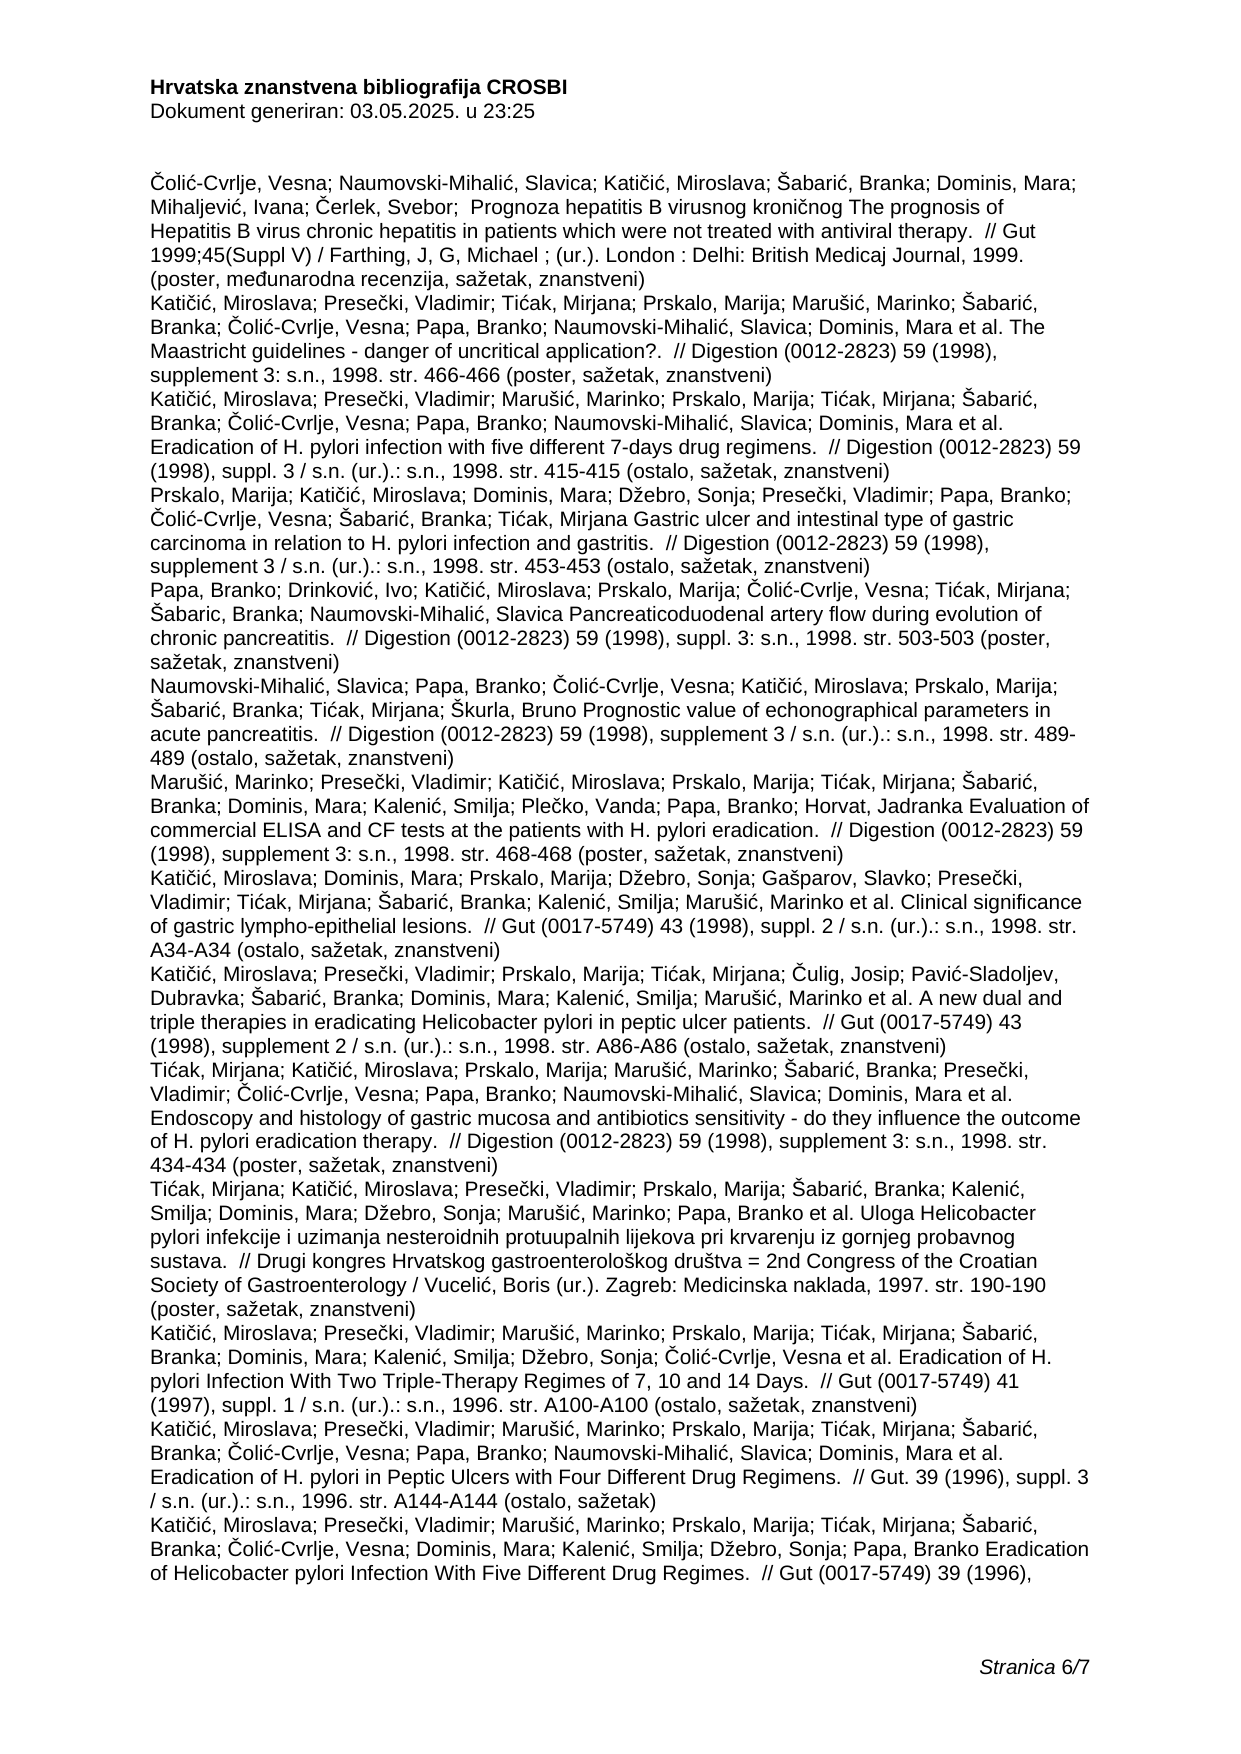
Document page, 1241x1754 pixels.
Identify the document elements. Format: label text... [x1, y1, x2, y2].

text Čolić-Cvrlje, Vesna; Naumovski-Mihalić, Slavica; Katičić, Miroslava; Šabarić, Branka; Dominis, Mara; Mihaljević, Ivana; Čerlek, Svebor; [150, 171, 1090, 291]
text Marušić, Marinko; Presečki, Vladimir; Katičić, Miroslava; Prskalo, Marija; Tićak, Mirjana; Šabarić, Branka; Dominis, Mara; Kalenić, Smilja; Plečko, Vanda; Papa, Branko; Horvat, Jadranka [150, 770, 1090, 866]
text Tićak, Mirjana; Katičić, Miroslava; Prskalo, Marija; Marušić, Marinko; Šabarić, Branka; Presečki, Vladimir; Čolić-Cvrlje, Vesna; Papa, Branko; Naumovski-Mihalić, Slavica; Dominis, Mara et al. [150, 1057, 1090, 1177]
text Katičić, Miroslava; Presečki, Vladimir; Marušić, Marinko; Prskalo, Marija; Tićak, Mirjana; Šabarić, Branka; Dominis, Mara; Kalenić, Smilja; Džebro, Sonja; Čolić-Cvrlje, Vesna et al. [150, 1321, 1090, 1417]
text Katičić, Miroslava; Presečki, Vladimir; Prskalo, Marija; Tićak, Mirjana; Čulig, Josip; Pavić-Sladoljev, Dubravka; Šabarić, Branka; Dominis, Mara; Kalenić, Smilja; Marušić, Marinko et al. [150, 962, 1090, 1057]
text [150, 1513, 1090, 1584]
text Papa, Branko; Drinković, Ivo; Katičić, Miroslava; Prskalo, Marija; Čolić-Cvrlje, Vesna; Tićak, Mirjana; Šabaric, Branka; Naumovski-Mihalić, Slavica [150, 578, 1090, 674]
text Katičić, Miroslava; Dominis, Mara; Prskalo, Marija; Džebro, Sonja; Gašparov, Slavko; Presečki, Vladimir; Tićak, Mirjana; Šabarić, Branka; Kalenić, Smilja; Marušić, Marinko et al. [150, 866, 1090, 962]
text Naumovski-Mihalić, Slavica; Papa, Branko; Čolić-Cvrlje, Vesna; Katičić, Miroslava; Prskalo, Marija; Šabarić, Branka; Tićak, Mirjana; Škurla, Bruno [150, 674, 1090, 770]
text Tićak, Mirjana; Katičić, Miroslava; Presečki, Vladimir; Prskalo, Marija; Šabarić, Branka; Kalenić, Smilja; Dominis, Mara; Džebro, Sonja; Marušić, Marinko; Papa, Branko et al. [150, 1177, 1090, 1321]
text Prskalo, Marija; Katičić, Miroslava; Dominis, Mara; Džebro, Sonja; Presečki, Vladimir; Papa, Branko; Čolić-Cvrlje, Vesna; Šabarić, Branka; Tićak, Mirjana [150, 482, 1090, 578]
text Katičić, Miroslava; Presečki, Vladimir; Marušić, Marinko; Prskalo, Marija; Tićak, Mirjana; Šabarić, Branka; Čolić-Cvrlje, Vesna; Papa, Branko; Naumovski-Mihalić, Slavica; Dominis, Mara et al. [150, 1417, 1090, 1513]
text Katičić, Miroslava; Presečki, Vladimir; Tićak, Mirjana; Prskalo, Marija; Marušić, Marinko; Šabarić, Branka; Čolić-Cvrlje, Vesna; Papa, Branko; Naumovski-Mihalić, Slavica; Dominis, Mara et al. [150, 291, 1090, 387]
text Katičić, Miroslava; Presečki, Vladimir; Marušić, Marinko; Prskalo, Marija; Tićak, Mirjana; Šabarić, Branka; Čolić-Cvrlje, Vesna; Papa, Branko; Naumovski-Mihalić, Slavica; Dominis, Mara et al. [150, 387, 1090, 482]
